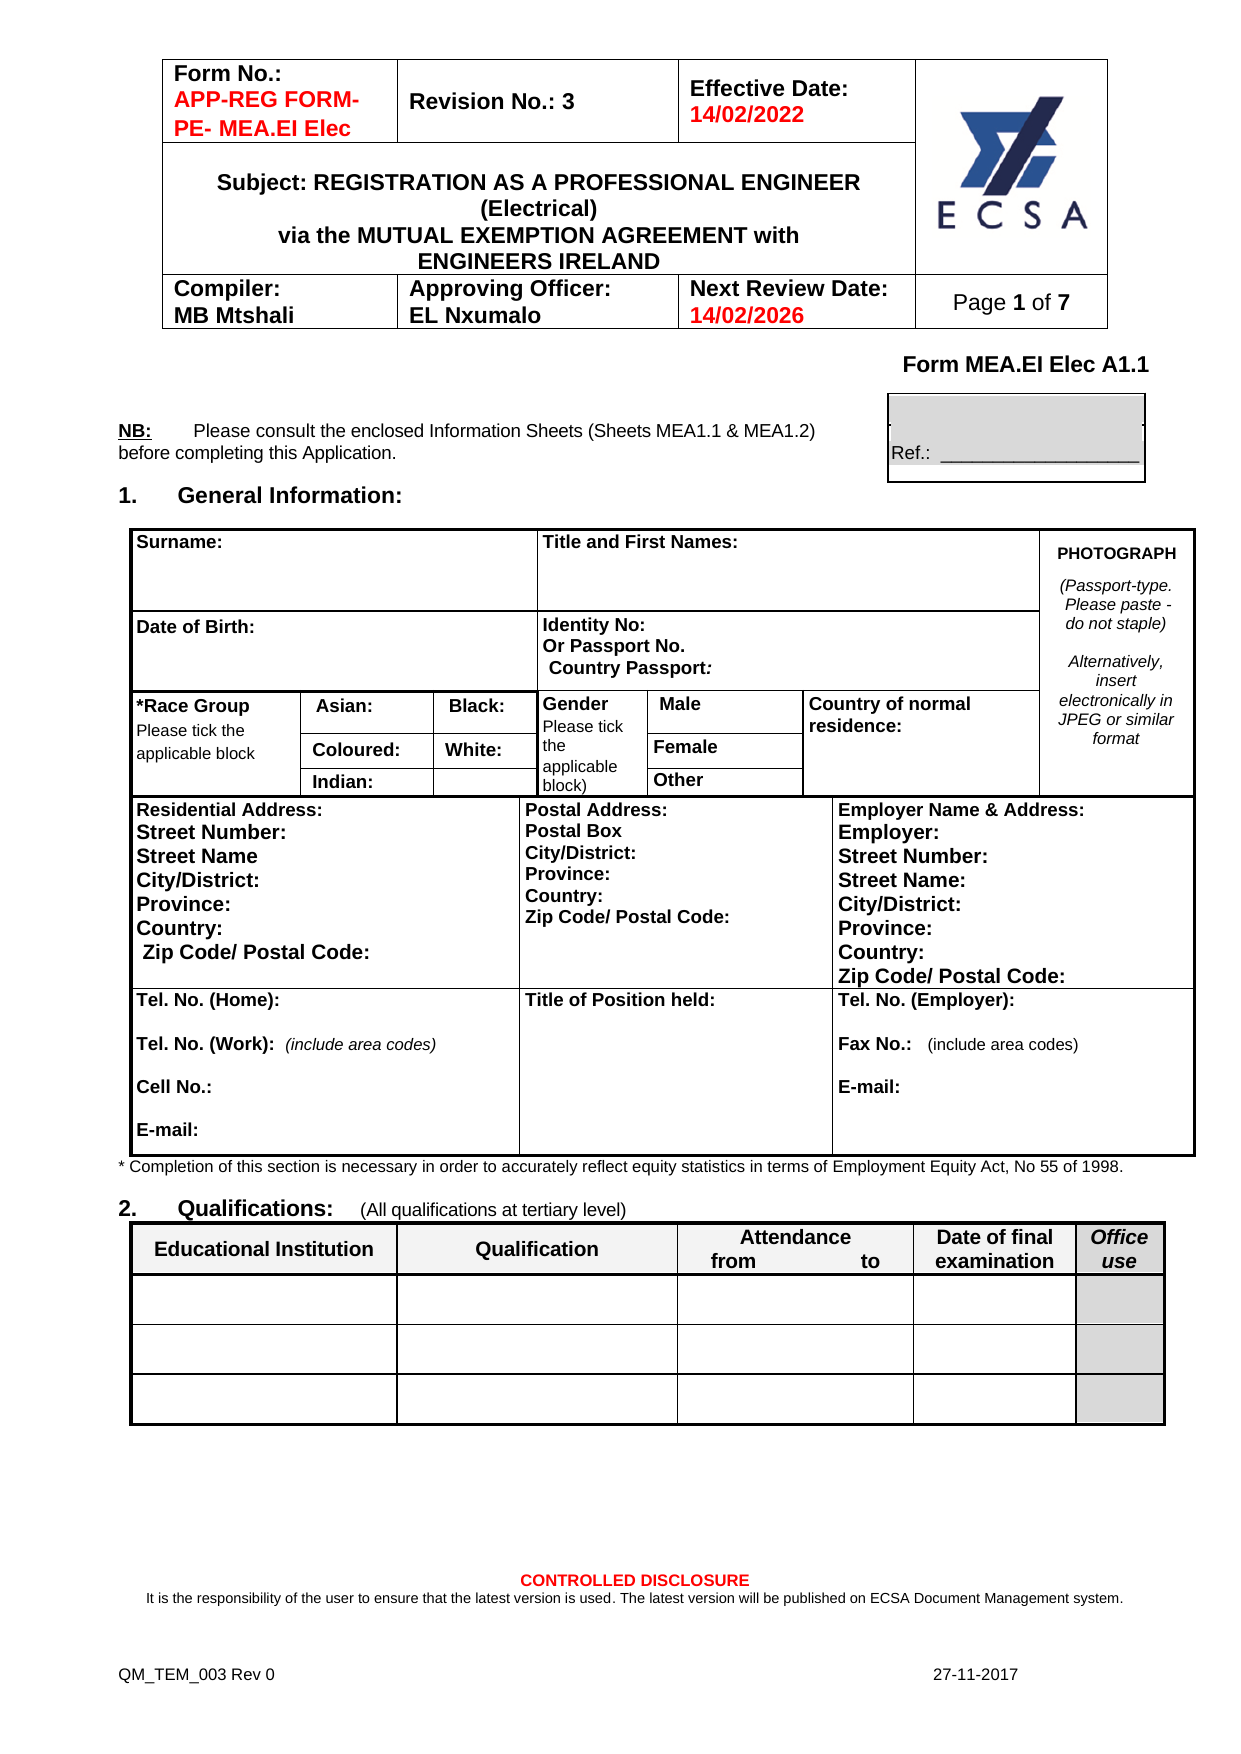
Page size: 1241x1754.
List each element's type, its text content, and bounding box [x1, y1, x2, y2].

table_header Date of final examination [914, 1225, 1075, 1272]
table_cell [678, 1276, 913, 1323]
table_cell [914, 1276, 1075, 1323]
table_cell Tel. No. (Employer): Fax No.: (include area codes) E-mail: [833, 989, 1193, 1154]
table_cell [1077, 1325, 1163, 1373]
text Form MEA.EI Elec A1.1 [118, 351, 1149, 377]
text * Completion of this section is necessary in order to accurately reflect equity statistics in terms of Employment Equity Act, No 55 of 1998. [118, 1157, 1152, 1176]
table_header PHOTOGRAPH (Passport-type. Please paste - do not staple) Alternatively, insert electronically in JPEG or similar format [1040, 531, 1193, 795]
text 1. General Information: [118, 482, 1152, 509]
table_cell Female [648, 734, 802, 767]
table_cell Black: [434, 693, 536, 733]
table_header Educational Institution [133, 1225, 396, 1272]
table_cell [914, 1325, 1075, 1373]
table_cell Asian: [301, 693, 433, 733]
text 2. Qualifications: (All qualifications at tertiary level) [118, 1195, 1152, 1221]
table_cell [678, 1375, 913, 1422]
table_cell Coloured: [301, 734, 433, 767]
table_cell [434, 769, 536, 795]
table_cell Employer Name & Address: Employer: Street Number: Street Name: City/District: Province: Country: Zip Code/ Postal Code: [833, 798, 1193, 988]
table_cell Gender Please tick the applicable block) [539, 691, 647, 795]
table_cell Title of Position held: [520, 989, 832, 1154]
table_cell Date of Birth: [133, 612, 537, 690]
table_header Attendance from to [678, 1225, 913, 1272]
text Ref.: ___________________ [889, 441, 1144, 465]
table_cell [133, 1276, 396, 1323]
table_header Office use [1077, 1225, 1163, 1272]
table_cell [1077, 1276, 1163, 1323]
table_header Qualification [398, 1225, 677, 1272]
table_cell [398, 1276, 677, 1323]
table_cell Residential Address: Street Number: Street Name City/District: Province: Country: Zip Code/ Postal Code: [133, 798, 519, 988]
table_cell Male [648, 691, 802, 733]
table_cell [133, 1325, 396, 1373]
table_cell [398, 1375, 677, 1422]
table_cell White: [434, 734, 536, 767]
table_cell Indian: [301, 769, 433, 795]
text NB: Please consult the enclosed Information Sheets (Sheets MEA1.1 & MEA1.2) before completing this Application. [118, 420, 887, 463]
table_cell *Race Group Please tick the applicable block [133, 693, 300, 795]
table_cell Postal Address: Postal Box City/District: Province: Country: Zip Code/ Postal Code: [520, 798, 832, 988]
table_cell [398, 1325, 677, 1373]
table_cell Identity No: Or Passport No. Country Passport: [538, 612, 1039, 690]
table_cell Other [648, 769, 802, 795]
table_cell [914, 1375, 1075, 1422]
table_cell [1077, 1375, 1163, 1422]
table_header Title and First Names: [538, 531, 1039, 610]
table_cell [678, 1325, 913, 1373]
table_cell Tel. No. (Home): Tel. No. (Work): (include area codes) Cell No.: E-mail: [133, 989, 519, 1154]
table_cell Country of normal residence: [804, 691, 1039, 795]
table_header Surname: [133, 531, 537, 610]
picture [931, 96, 1092, 238]
table_cell [133, 1375, 396, 1422]
